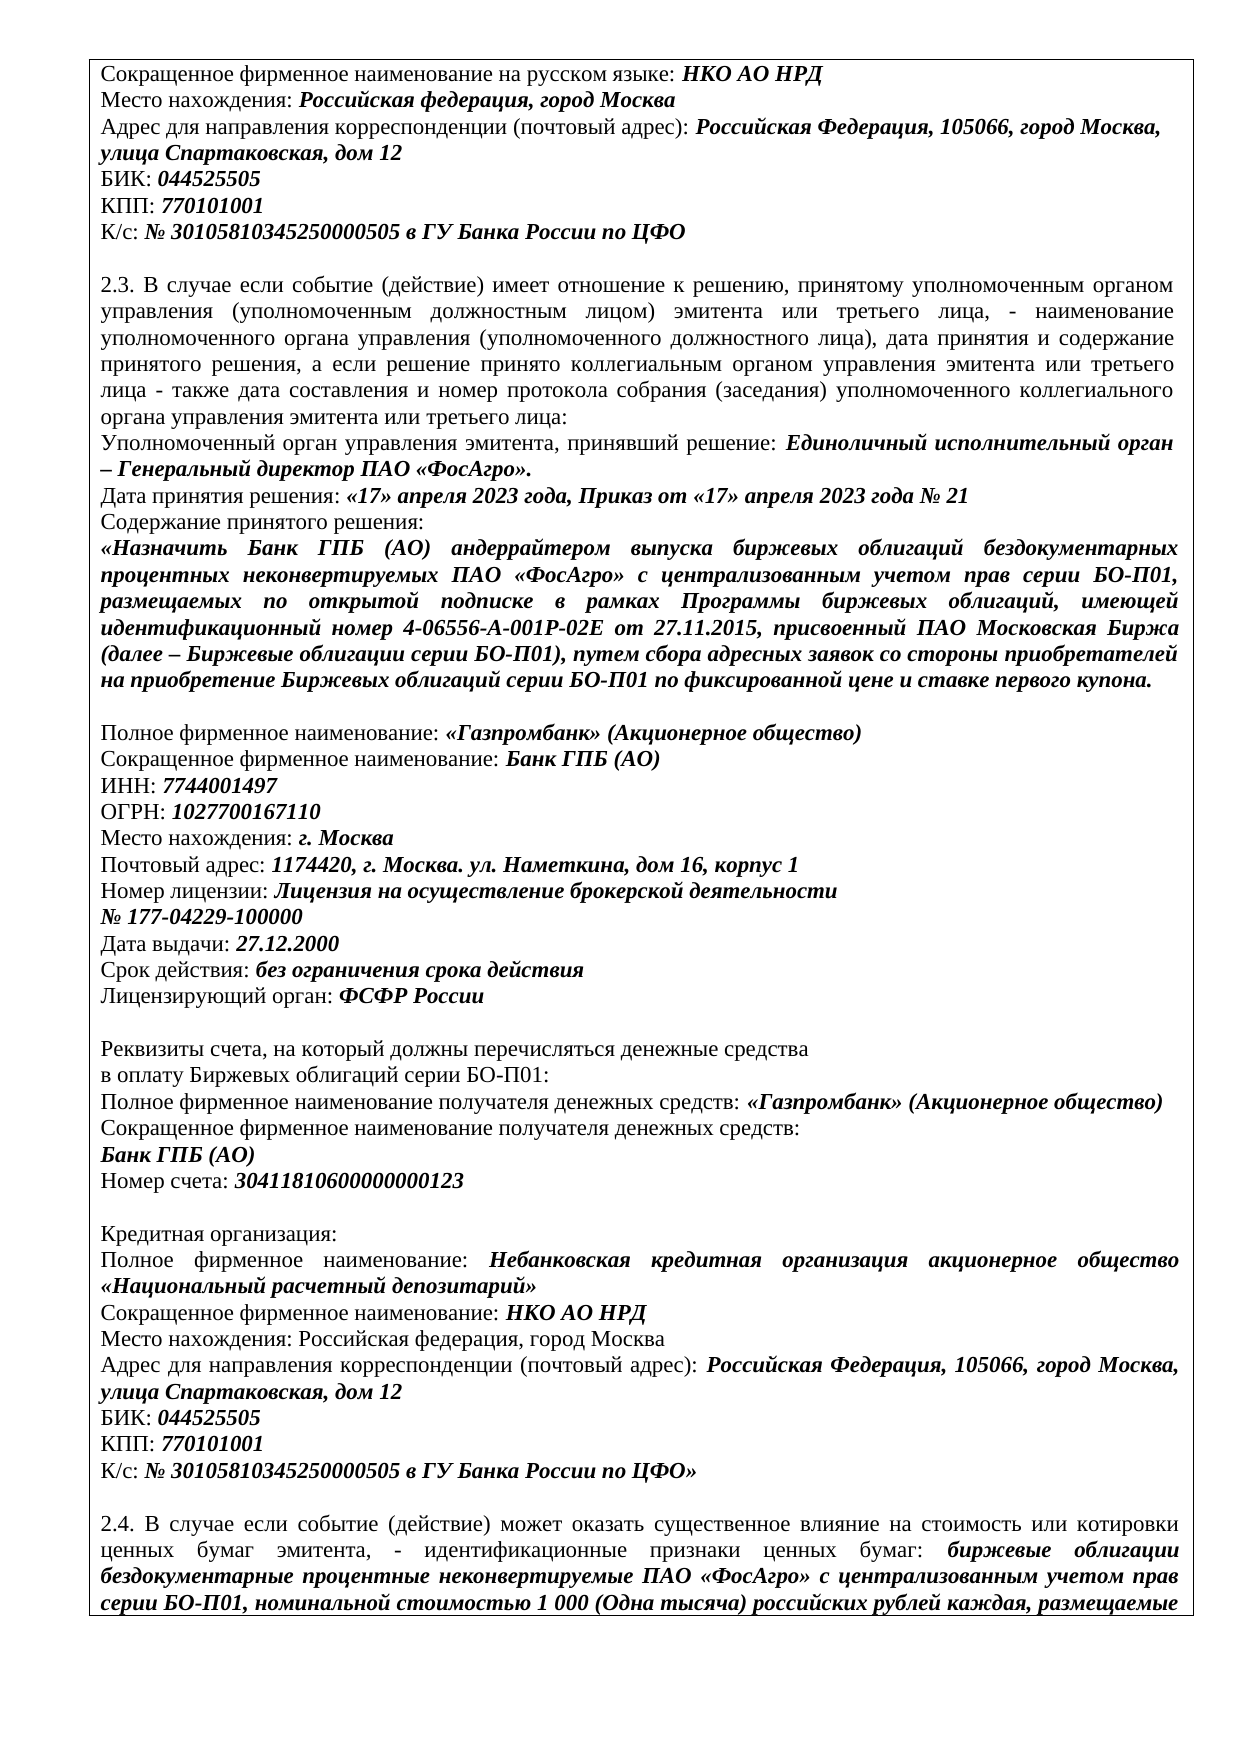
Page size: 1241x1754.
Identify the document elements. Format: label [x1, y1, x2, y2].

table_cell [90, 60, 1193, 1615]
